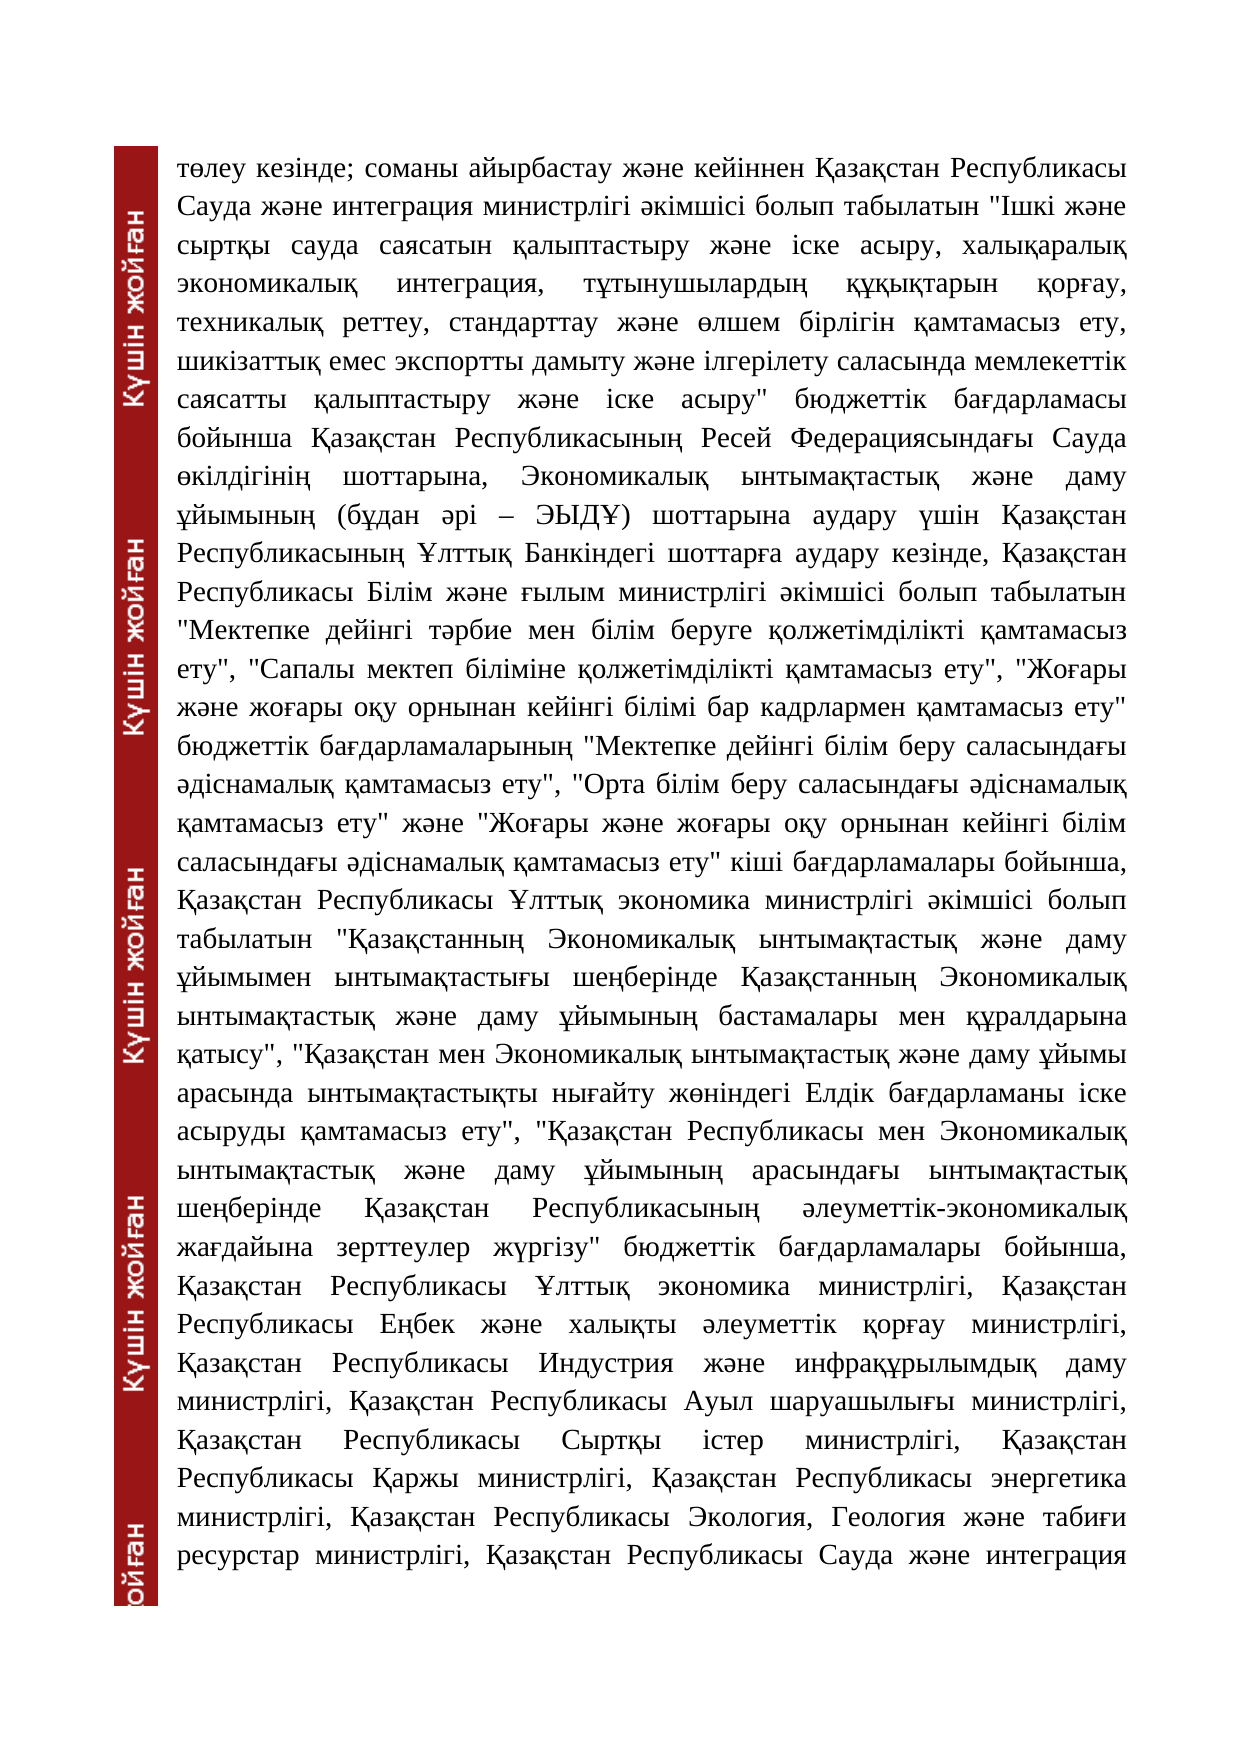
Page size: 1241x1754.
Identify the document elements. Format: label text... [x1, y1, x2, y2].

picture [114, 146, 158, 150]
picture [114, 1571, 158, 1606]
